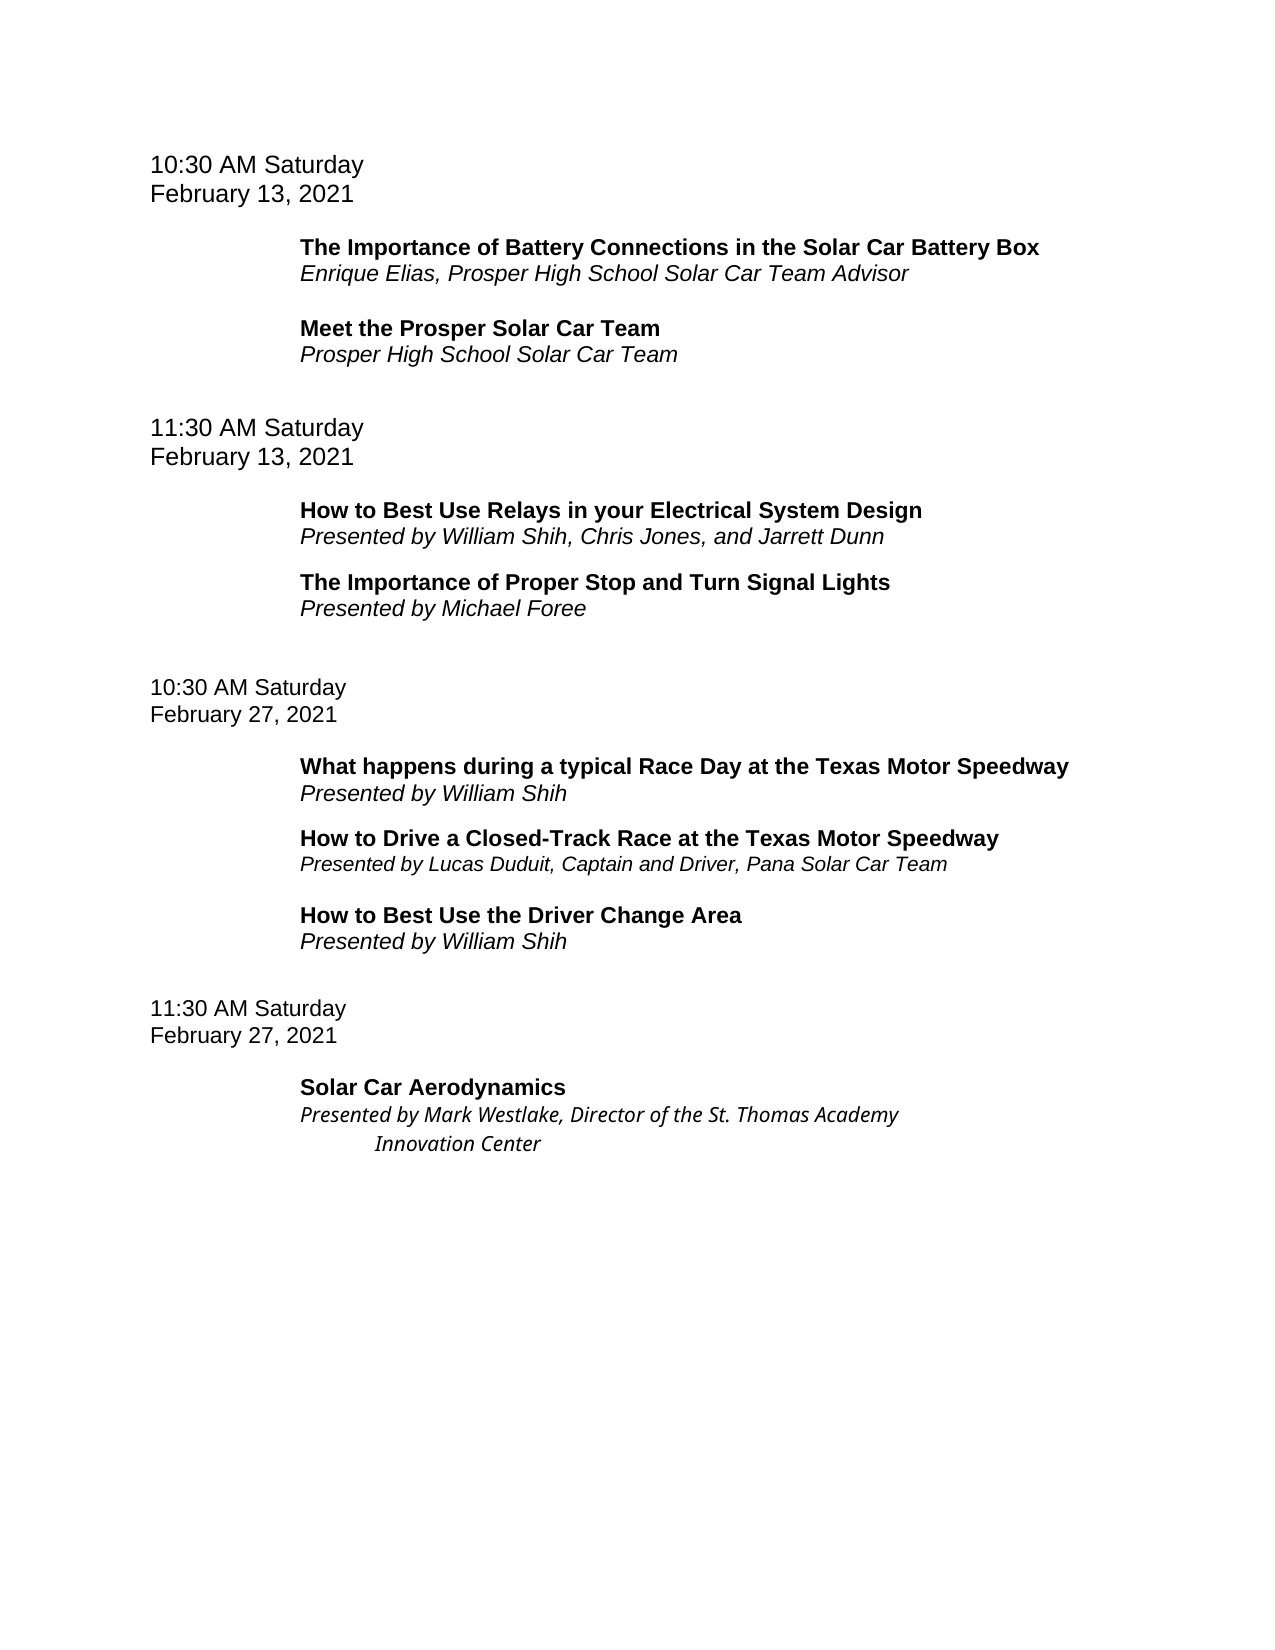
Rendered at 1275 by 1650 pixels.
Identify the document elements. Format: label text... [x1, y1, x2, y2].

text February 27, 2021 [150, 1022, 1125, 1048]
text February 13, 2021 [150, 442, 1125, 470]
text The Importance of Proper Stop and Turn Signal Lights [150, 568, 1125, 595]
text February 13, 2021 [150, 179, 1125, 207]
text February 27, 2021 [150, 701, 1125, 727]
text Presented by William Shih, Chris Jones, and Jarrett Dunn [150, 523, 1125, 549]
text Prosper High School Solar Car Team [150, 341, 1125, 367]
text How to Best Use the Driver Change Area [150, 902, 1125, 928]
text The Importance of Battery Connections in the Solar Car Battery Box [150, 234, 1125, 260]
text 10:30 AM Saturday [150, 150, 1125, 179]
text Presented by William Shih [150, 928, 1125, 954]
text What happens during a typical Race Day at the Texas Motor Speedway [150, 753, 1125, 780]
text 11:30 AM Saturday [150, 413, 1125, 442]
text Innovation Center [150, 1129, 1125, 1157]
text Presented by Lucas Duduit, Captain and Driver, Pana Solar Car Team [150, 852, 1125, 876]
text Presented by William Shih [150, 780, 1125, 806]
text Presented by Michael Foree [150, 595, 1125, 621]
text How to Drive a Closed-Track Race at the Texas Motor Speedway [150, 825, 1125, 852]
text Solar Car Aerodynamics [150, 1074, 1125, 1101]
text 10:30 AM Saturday [150, 674, 1125, 701]
text Presented by Mark Westlake, Director of the St. Thomas Academy [150, 1101, 1125, 1129]
text How to Best Use Relays in your Electrical System Design [150, 497, 1125, 523]
text Enrique Elias, Prosper High School Solar Car Team Advisor [150, 260, 1125, 287]
text Meet the Prosper Solar Car Team [150, 314, 1125, 341]
text 11:30 AM Saturday [150, 995, 1125, 1022]
